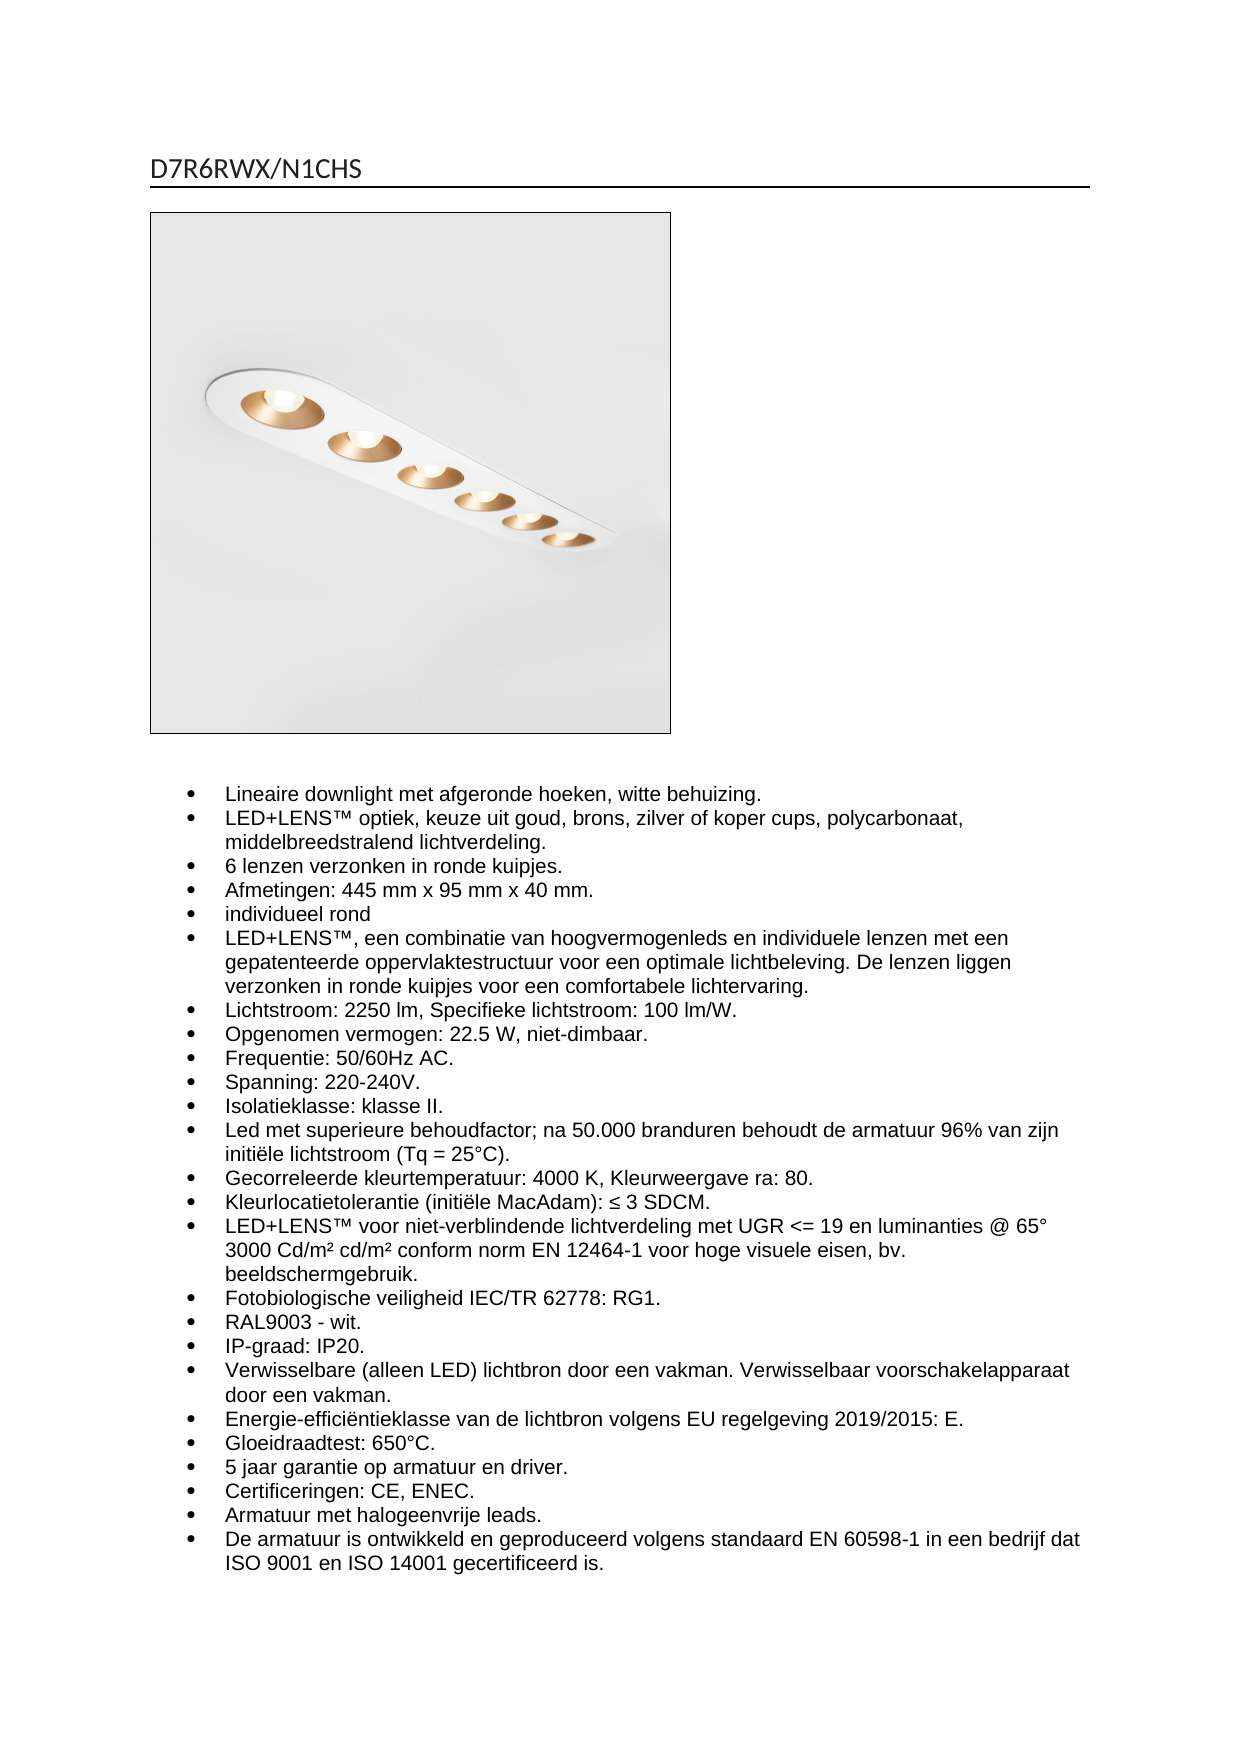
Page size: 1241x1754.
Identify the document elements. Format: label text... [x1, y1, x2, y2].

list Kleurlocatietolerantie (initiële MacAdam): ≤ 3 SDCM. [187, 1190, 1090, 1214]
list Afmetingen: 445 mm x 95 mm x 40 mm. [187, 878, 1090, 902]
list Frequentie: 50/60Hz AC. [187, 1046, 1090, 1070]
list Energie-efficiëntieklasse van de lichtbron volgens EU regelgeving 2019/2015: E. [187, 1406, 1090, 1430]
list LED+LENS™ voor niet-verblindende lichtverdeling met UGR <= 19 en luminanties @ 65° 3000 Cd/m² cd/m² conform norm EN 12464-1 voor hoge visuele eisen, bv. beeldschermgebruik. [187, 1214, 1090, 1286]
list Spanning: 220-240V. [187, 1070, 1090, 1094]
list LED+LENS™ optiek, keuze uit goud, brons, zilver of koper cups, polycarbonaat, middelbreedstralend lichtverdeling. [187, 806, 1090, 853]
list De armatuur is ontwikkeld en geproduceerd volgens standaard EN 60598-1 in een bedrijf dat ISO 9001 en ISO 14001 gecertificeerd is. [187, 1527, 1090, 1575]
list Isolatieklasse: klasse II. [187, 1094, 1090, 1118]
text D7R6RWX/N1CHS [150, 150, 1090, 186]
list Verwisselbare (alleen LED) lichtbron door een vakman. Verwisselbaar voorschakelapparaat door een vakman. [187, 1358, 1090, 1406]
list LED+LENS™, een combinatie van hoogvermogenleds en individuele lenzen met een gepatenteerde oppervlaktestructuur voor een optimale lichtbeleving. De lenzen liggen verzonken in ronde kuipjes voor een comfortabele lichtervaring. [187, 926, 1090, 998]
list Fotobiologische veiligheid IEC/TR 62778: RG1. [187, 1286, 1090, 1310]
list 5 jaar garantie op armatuur en driver. [187, 1454, 1090, 1478]
list Gecorreleerde kleurtemperatuur: 4000 K, Kleurweergave ra: 80. [187, 1166, 1090, 1190]
picture [151, 213, 670, 733]
list Gloeidraadtest: 650°C. [187, 1430, 1090, 1454]
list individueel rond [187, 902, 1090, 926]
list Certificeringen: CE, ENEC. [187, 1478, 1090, 1503]
list Led met superieure behoudfactor; na 50.000 branduren behoudt de armatuur 96% van zijn initiële lichtstroom (Tq = 25°C). [187, 1118, 1090, 1166]
list IP-graad: IP20. [187, 1334, 1090, 1358]
list 6 lenzen verzonken in ronde kuipjes. [187, 853, 1090, 878]
list Opgenomen vermogen: 22.5 W, niet-dimbaar. [187, 1022, 1090, 1046]
list RAL9003 - wit. [187, 1310, 1090, 1334]
list Armatuur met halogeenvrije leads. [187, 1503, 1090, 1527]
list Lichtstroom: 2250 lm, Specifieke lichtstroom: 100 lm/W. [187, 998, 1090, 1022]
list Lineaire downlight met afgeronde hoeken, witte behuizing. [187, 781, 1090, 806]
